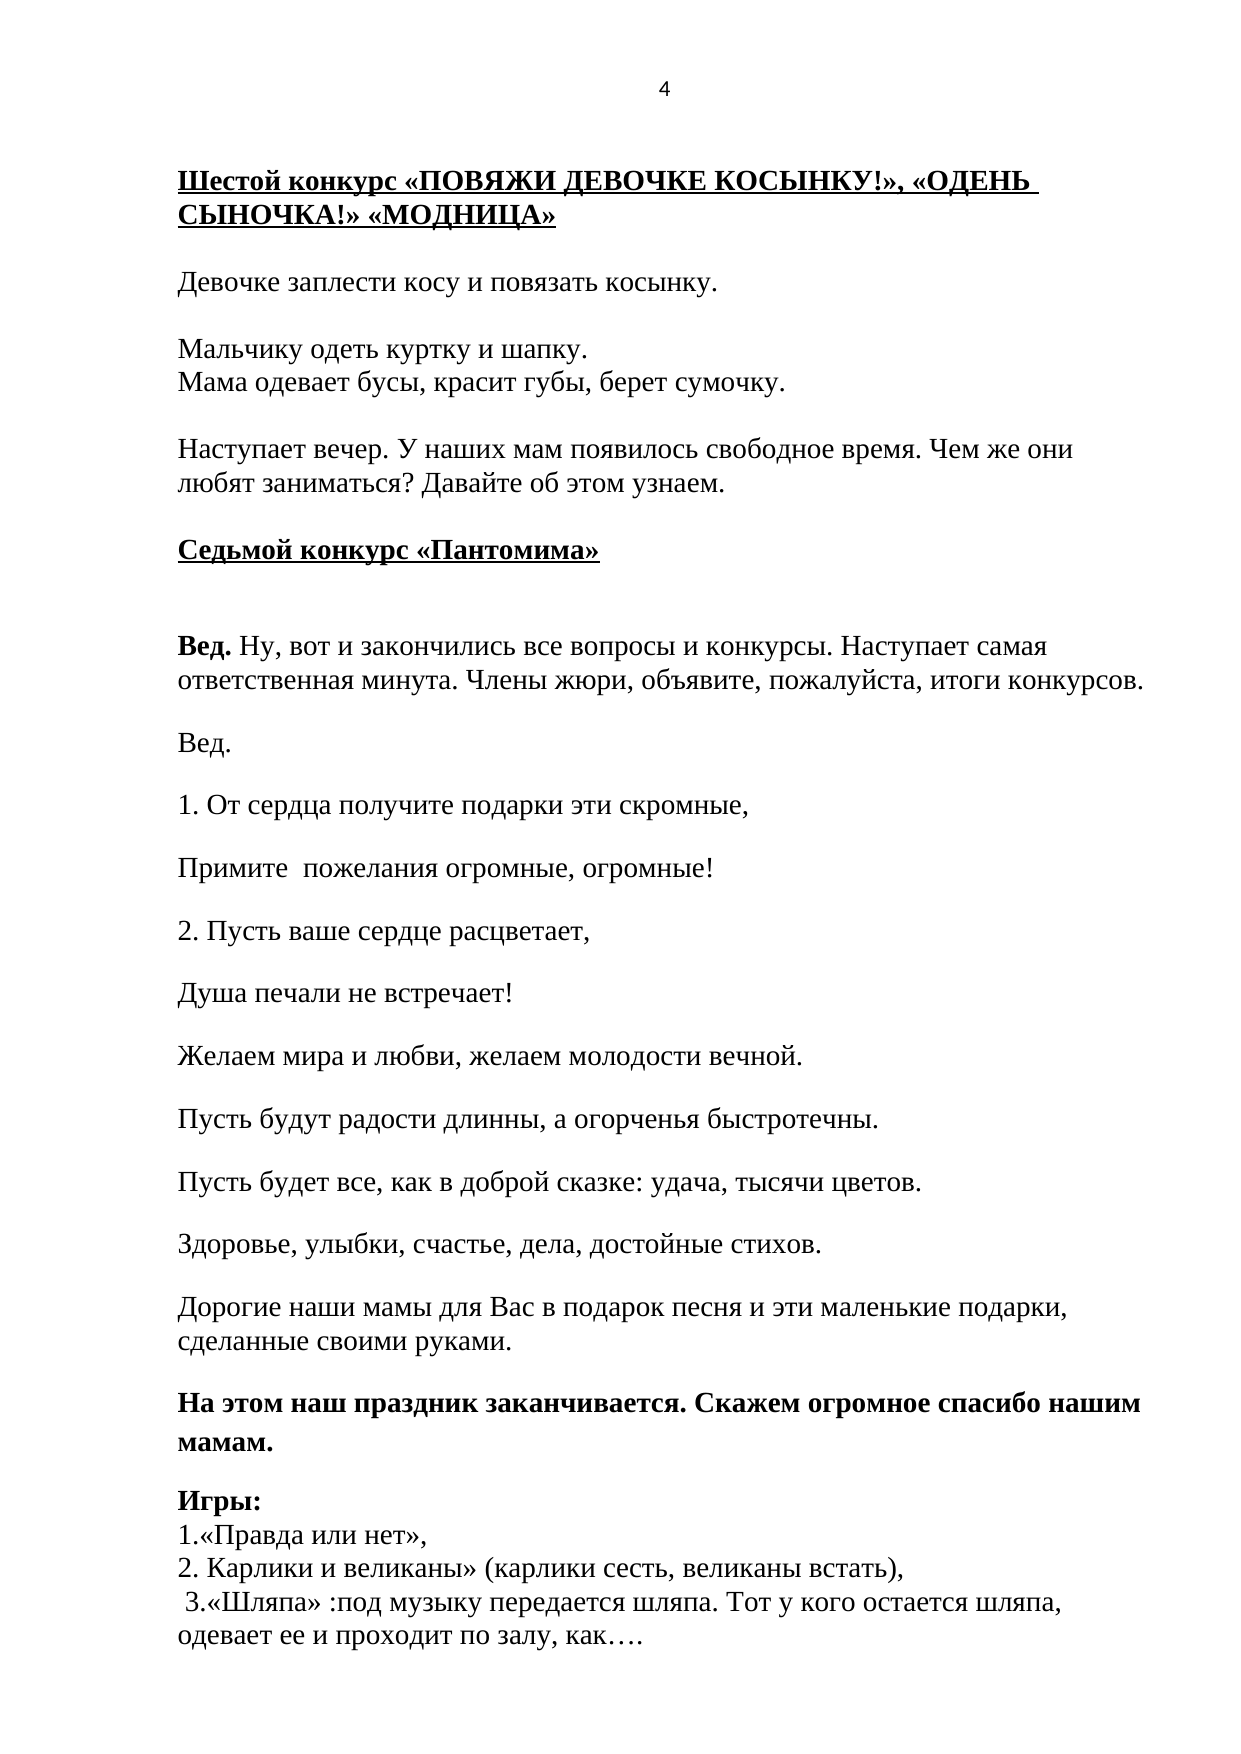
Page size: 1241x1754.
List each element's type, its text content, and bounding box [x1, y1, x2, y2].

text Шестой конкурс «ПОВЯЖИ ДЕВОЧКЕ КОСЫНКУ!», «ОДЕНЬ СЫНОЧКА!» «МОДНИЦА» Девочке заплести косу и повязать косынку. Мальчику одеть куртку и шапку. [177, 163, 1152, 364]
text Пусть будет все, как в доброй сказке: удача, тысячи цветов. [177, 1164, 1152, 1197]
text Игры: [177, 1483, 1152, 1517]
text 2. Пусть ваше сердце расцветает, [177, 913, 1152, 946]
text 1. От сердца получите подарки эти скромные, [177, 787, 1152, 821]
text Наступает вечер. У наших мам появилось свободное время. Чем же они любят заниматься? Давайте об этом узнаем. [177, 432, 1152, 499]
text 1.«Правда или нет», [177, 1517, 1152, 1550]
text Здоровье, улыбки, счастье, дела, достойные стихов. [177, 1226, 1152, 1260]
text На этом наш праздник заканчивается. Скажем огромное спасибо нашим мамам. [177, 1385, 1152, 1457]
text Примите пожелания огромные, огромные! [177, 850, 1152, 884]
text Пусть будут радости длинны, а огорченья быстротечны. [177, 1101, 1152, 1134]
text Душа печали не встречает! [177, 976, 1152, 1009]
text Вед. [177, 725, 1152, 758]
text Желаем мира и любви, желаем молодости вечной. [177, 1038, 1152, 1072]
text Дорогие наши мамы для Вас в подарок песня и эти маленькие подарки, сделанные своими руками. [177, 1289, 1152, 1356]
text 3.«Шляпа» :под музыку передается шляпа. Тот у кого остается шляпа, одевает ее и проходит по залу, как…. [177, 1584, 1152, 1651]
text 2. Карлики и великаны» (карлики сесть, великаны встать), [177, 1550, 1152, 1584]
text Мама одевает бусы, красит губы, берет сумочку. [177, 364, 1152, 398]
text Седьмой конкурс «Пантомима» [177, 532, 1152, 566]
text Вед. Ну, вот и закончились все вопросы и конкурсы. Наступает самая ответственная минута. Члены жюри, объявите, пожалуйста, итоги конкурсов. [177, 628, 1152, 696]
